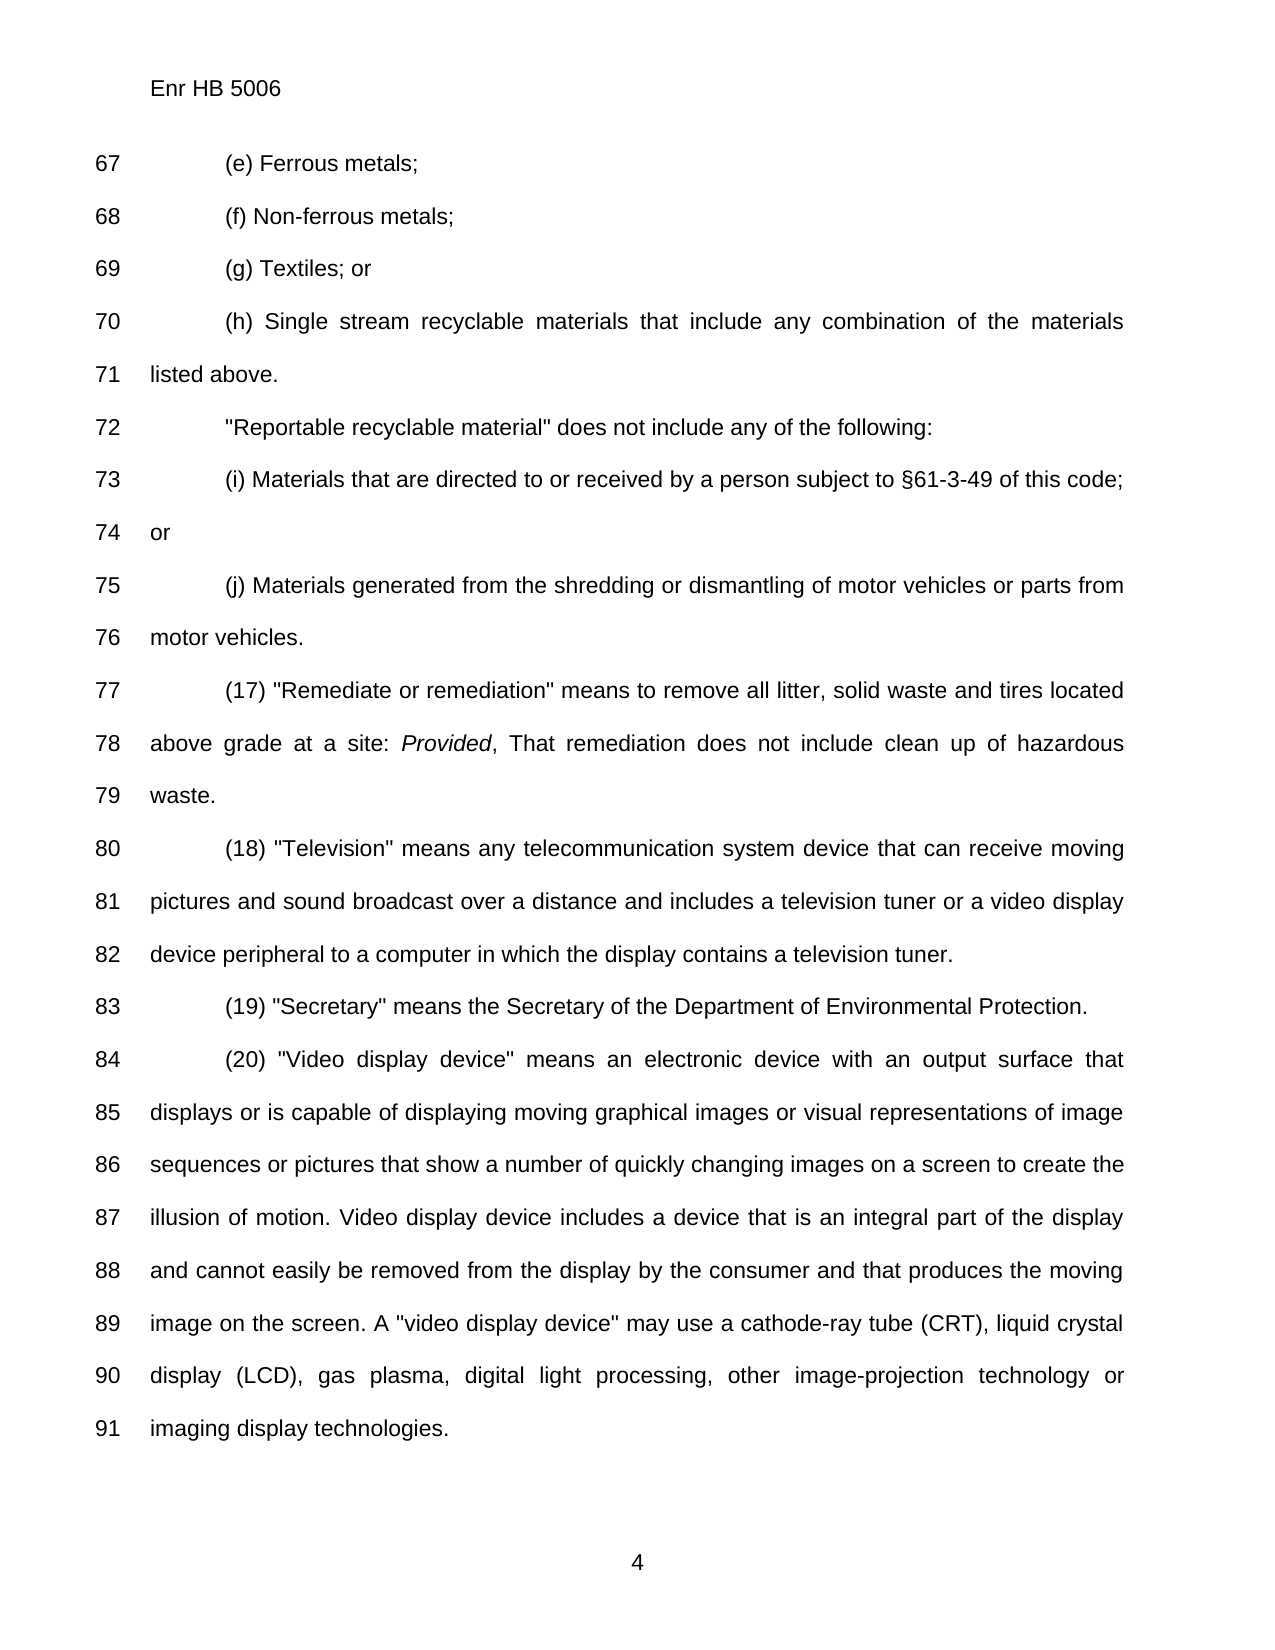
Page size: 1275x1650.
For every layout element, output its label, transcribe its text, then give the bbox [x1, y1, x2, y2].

text (18) "Television" means any telecommunication system device that can receive moving pictures and sound broadcast over a distance and includes a television tuner or a video display device peripheral to a computer in which the display contains a television tuner. [150, 835, 1125, 967]
text (17) "Remediate or remediation" means to remove all litter, solid waste and tires located above grade at a site: Provided, That remediation does not include clean up of hazardous waste. [150, 677, 1125, 809]
text (h) Single stream recyclable materials that include any combination of the materials listed above. [150, 308, 1125, 387]
text "Reportable recyclable material" does not include any of the following: [150, 413, 1125, 440]
text (i) Materials that are directed to or received by a person subject to §61-3-49 of this code; or [150, 466, 1125, 545]
text (j) Materials generated from the shredding or dismantling of motor vehicles or parts from motor vehicles. [150, 572, 1125, 651]
text (f) Non-ferrous metals; [150, 203, 1125, 229]
text (19) "Secretary" means the Secretary of the Department of Environmental Protection. [150, 993, 1125, 1020]
text (20) "Video display device" means an electronic device with an output surface that displays or is capable of displaying moving graphical images or visual representations of image sequences or pictures that show a number of quickly changing images on a screen to create the illusion of motion. Video display device includes a device that is an integral part of the display and cannot easily be removed from the display by the consumer and that produces the moving image on the screen. A "video display device" may use a cathode-ray tube (CRT), liquid crystal display (LCD), gas plasma, digital light processing, other image-projection technology or imaging display technologies. [150, 1046, 1125, 1441]
text (e) Ferrous metals; [150, 150, 1125, 176]
text (g) Textiles; or [150, 255, 1125, 282]
